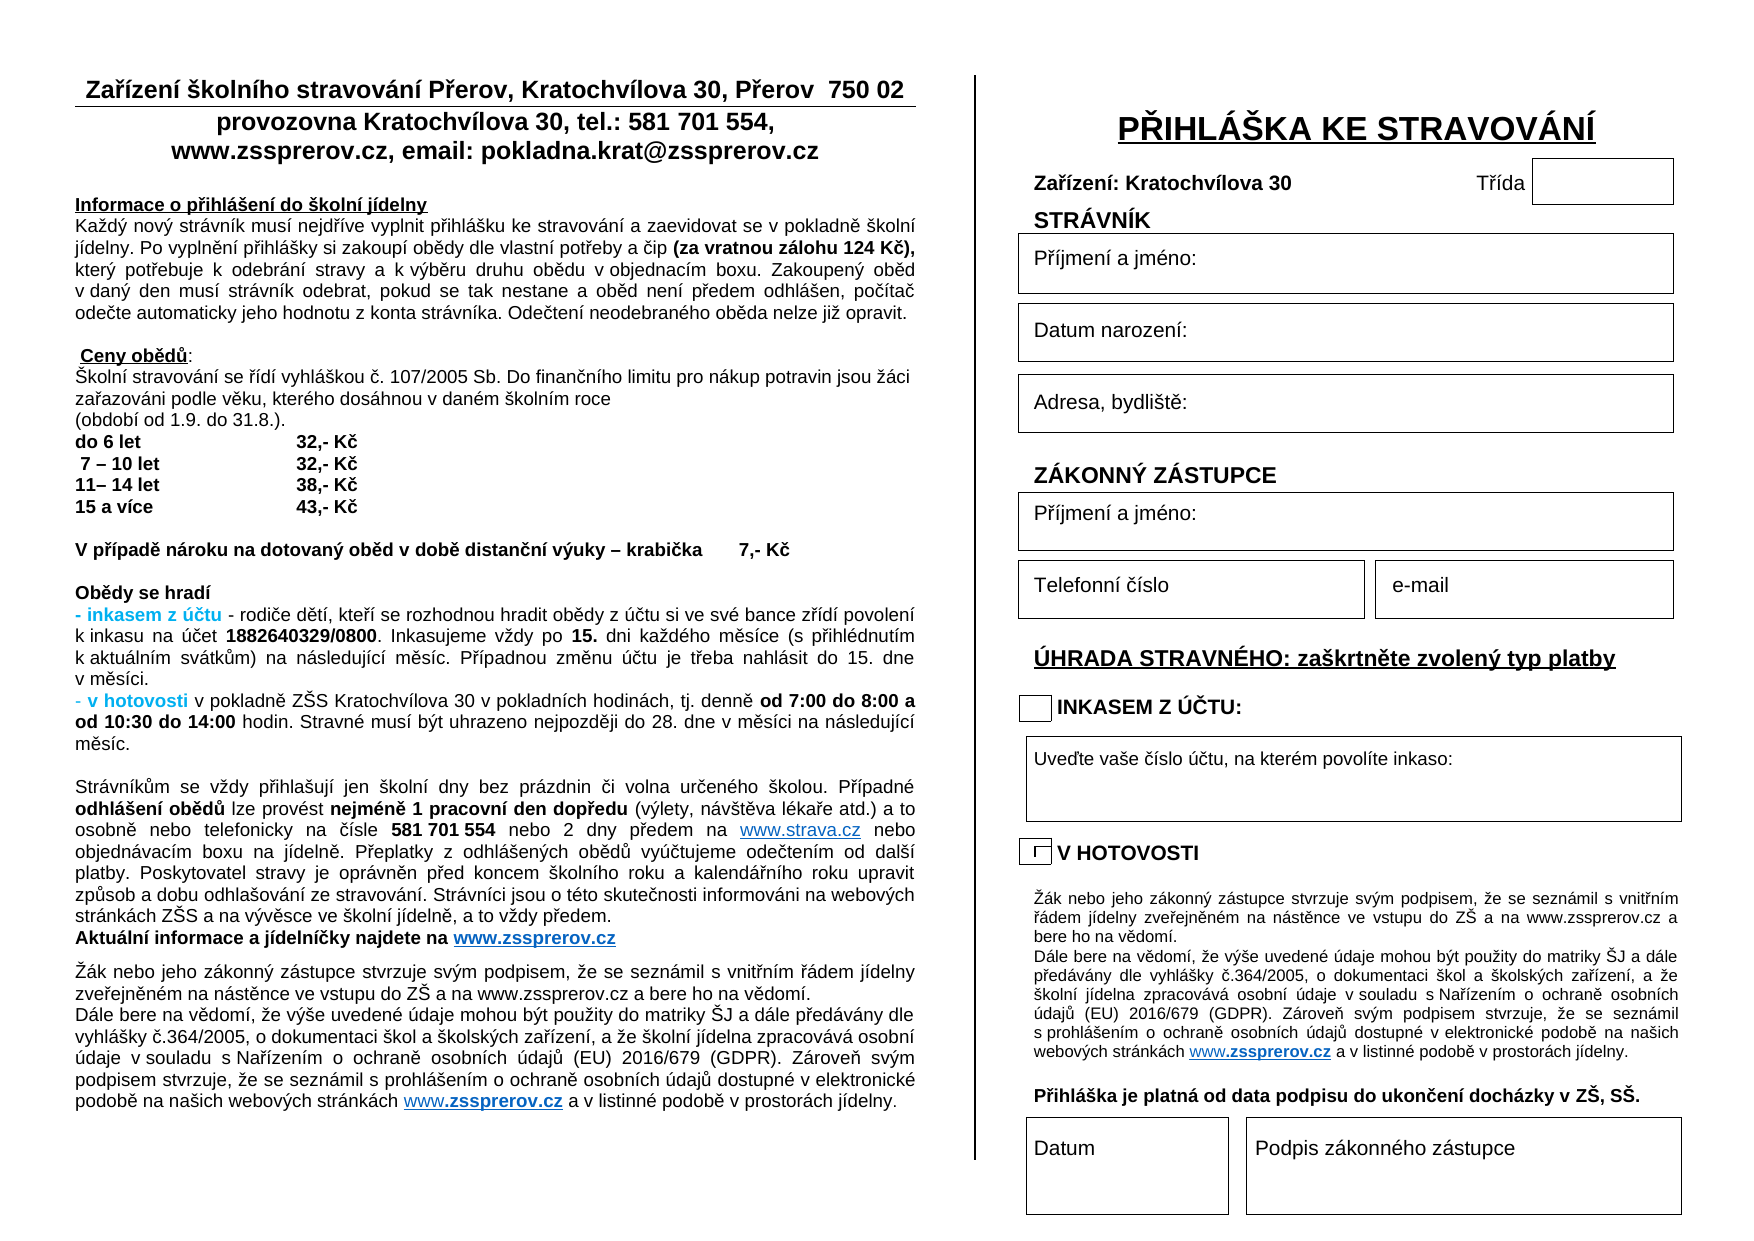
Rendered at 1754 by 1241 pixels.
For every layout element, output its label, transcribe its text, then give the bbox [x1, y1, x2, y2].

text Školní stravování se řídí vyhláškou č. 107/2005 Sb. Do finančního limitu pro nákup potravin jsou žáci zařazováni podle věku, kterého dosáhnou v daném školním roce [75, 366, 916, 409]
text 7 – 10 let 32,- Kč [75, 452, 916, 474]
text Žák nebo jeho zákonný zástupce stvrzuje svým podpisem, že se seznámil s vnitřním řádem jídelny zveřejněném na nástěnce ve vstupu do ZŠ a na www.zssprerov.cz a bere ho na vědomí. [1034, 889, 1679, 946]
text Příjmení a jméno: [1034, 246, 1679, 270]
text Aktuální informace a jídelníčky najdete na www.zssprerov.cz [75, 927, 916, 948]
text Informace o přihlášení do školní jídelny [75, 194, 916, 215]
text Telefonní číslo e-mail [1034, 573, 1679, 597]
text Adresa, bydliště: [1034, 390, 1679, 414]
text V případě nároku na dotovaný oběd v době distanční výuky – krabička 7,- Kč [75, 539, 916, 560]
text do 6 let 32,- Kč [75, 431, 916, 452]
text 11– 14 let 38,- Kč [75, 474, 916, 496]
text ZÁKONNÝ ZÁSTUPCE [1034, 462, 1679, 488]
text Žák nebo jeho zákonný zástupce stvrzuje svým podpisem, že se seznámil s vnitřním řádem jídelny zveřejněném na nástěnce ve vstupu do ZŠ a na www.zssprerov.cz a bere ho na vědomí. [75, 961, 916, 1004]
text ÚHRADA STRAVNÉHO: zaškrtněte zvolený typ platby [1034, 644, 1679, 671]
text Datum Podpis zákonného zástupce [1034, 1136, 1679, 1159]
text V HOTOVOSTI [1052, 841, 1679, 865]
text Obědy se hradí [75, 582, 916, 603]
text STRÁVNÍK [1034, 207, 1679, 234]
text Ceny obědů: [75, 344, 916, 366]
text Každý nový strávník musí nejdříve vyplnit přihlášku ke stravování a zaevidovat se v pokladně školní jídelny. Po vyplnění přihlášky si zakoupí obědy dle vlastní potřeby a čip (za vratnou zálohu 124 Kč), který potřebuje k odebrání stravy a k výběru druhu obědu v objednacím boxu. Zakoupený oběd v daný den musí strávník odebrat, pokud se tak nestane a oběd není předem odhlášen, počítač odečte automaticky jeho hodnotu z konta strávníka. Odečtení neodebraného oběda nelze již opravit. [75, 215, 916, 323]
text Dále bere na vědomí, že výše uvedené údaje mohou být použity do matriky ŠJ a dále předávány dle vyhlášky č.364/2005, o dokumentaci škol a školských zařízení, a že školní jídelna zpracovává osobní údaje v souladu s Nařízením o ochraně osobních údajů (EU) 2016/679 (GDPR). Zároveň svým podpisem stvrzuje, že se seznámil s prohlášením o ochraně osobních údajů dostupné v elektronické podobě na našich webových stránkách www.zssprerov.cz a v listinné podobě v prostorách jídelny. [75, 1004, 916, 1112]
text 15 a více 43,- Kč [75, 496, 916, 517]
text (období od 1.9. do 31.8.). [75, 409, 916, 431]
text Datum narození: [1034, 318, 1679, 342]
text Příjmení a jméno: [1034, 501, 1679, 525]
text - v hotovosti v pokladně ZŠS Kratochvílova 30 v pokladních hodinách, tj. denně od 7:00 do 8:00 a od 10:30 do 14:00 hodin. Stravné musí být uhrazeno nejpozději do 28. dne v měsíci na následující měsíc. [75, 689, 916, 754]
text PŘIHLÁŠKA KE STRAVOVÁNÍ [1034, 108, 1679, 147]
text Strávníkům se vždy přihlašují jen školní dny bez prázdnin či volna určeného školou. Případné odhlášení obědů lze provést nejméně 1 pracovní den dopředu (výlety, návštěva lékaře atd.) a to osobně nebo telefonicky na čísle 581 701 554 nebo 2 dny předem na www.strava.cz nebo objednávacím boxu na jídelně. Přeplatky z odhlášených obědů vyúčtujeme odečtením od další platby. Poskytovatel stravy je oprávněn před koncem školního roku a kalendářního roku upravit způsob a dobu odhlašování ze stravování. Strávníci jsou o této skutečnosti informováni na webových stránkách ZŠS a na vývěsce ve školní jídelně, a to vždy předem. [75, 776, 916, 927]
text Přihláška je platná od data podpisu do ukončení docházky v ZŠ, SŠ. [1034, 1085, 1679, 1107]
text Zařízení: Kratochvílova 30 Třída [1034, 171, 1532, 195]
text Dále bere na vědomí, že výše uvedené údaje mohou být použity do matriky ŠJ a dále předávány dle vyhlášky č.364/2005, o dokumentaci škol a školských zařízení, a že školní jídelna zpracovává osobní údaje v souladu s Nařízením o ochraně osobních údajů (EU) 2016/679 (GDPR). Zároveň svým podpisem stvrzuje, že se seznámil s prohlášením o ochraně osobních údajů dostupné v elektronické podobě na našich webových stránkách www.zssprerov.cz a v listinné podobě v prostorách jídelny. [1034, 946, 1679, 1061]
text Uveďte vaše číslo účtu, na kterém povolíte inkaso: [1034, 747, 1679, 769]
text INKASEM Z ÚČTU: [1052, 695, 1679, 719]
text Zařízení školního stravování Přerov, Kratochvílova 30, Přerov 750 02 [75, 75, 916, 106]
text provozovna Kratochvílova 30, tel.: 581 701 554, [75, 107, 916, 136]
text - inkasem z účtu - rodiče dětí, kteří se rozhodnou hradit obědy z účtu si ve své bance zřídí povolení k inkasu na účet 1882640329/0800. Inkasujeme vždy po 15. dni každého měsíce (s přihlédnutím k aktuálním svátkům) na následující měsíc. Případnou změnu účtu je třeba nahlásit do 15. dne v měsíci. [75, 603, 916, 689]
text www.zssprerov.cz, email: pokladna.krat@zssprerov.cz [75, 136, 916, 165]
